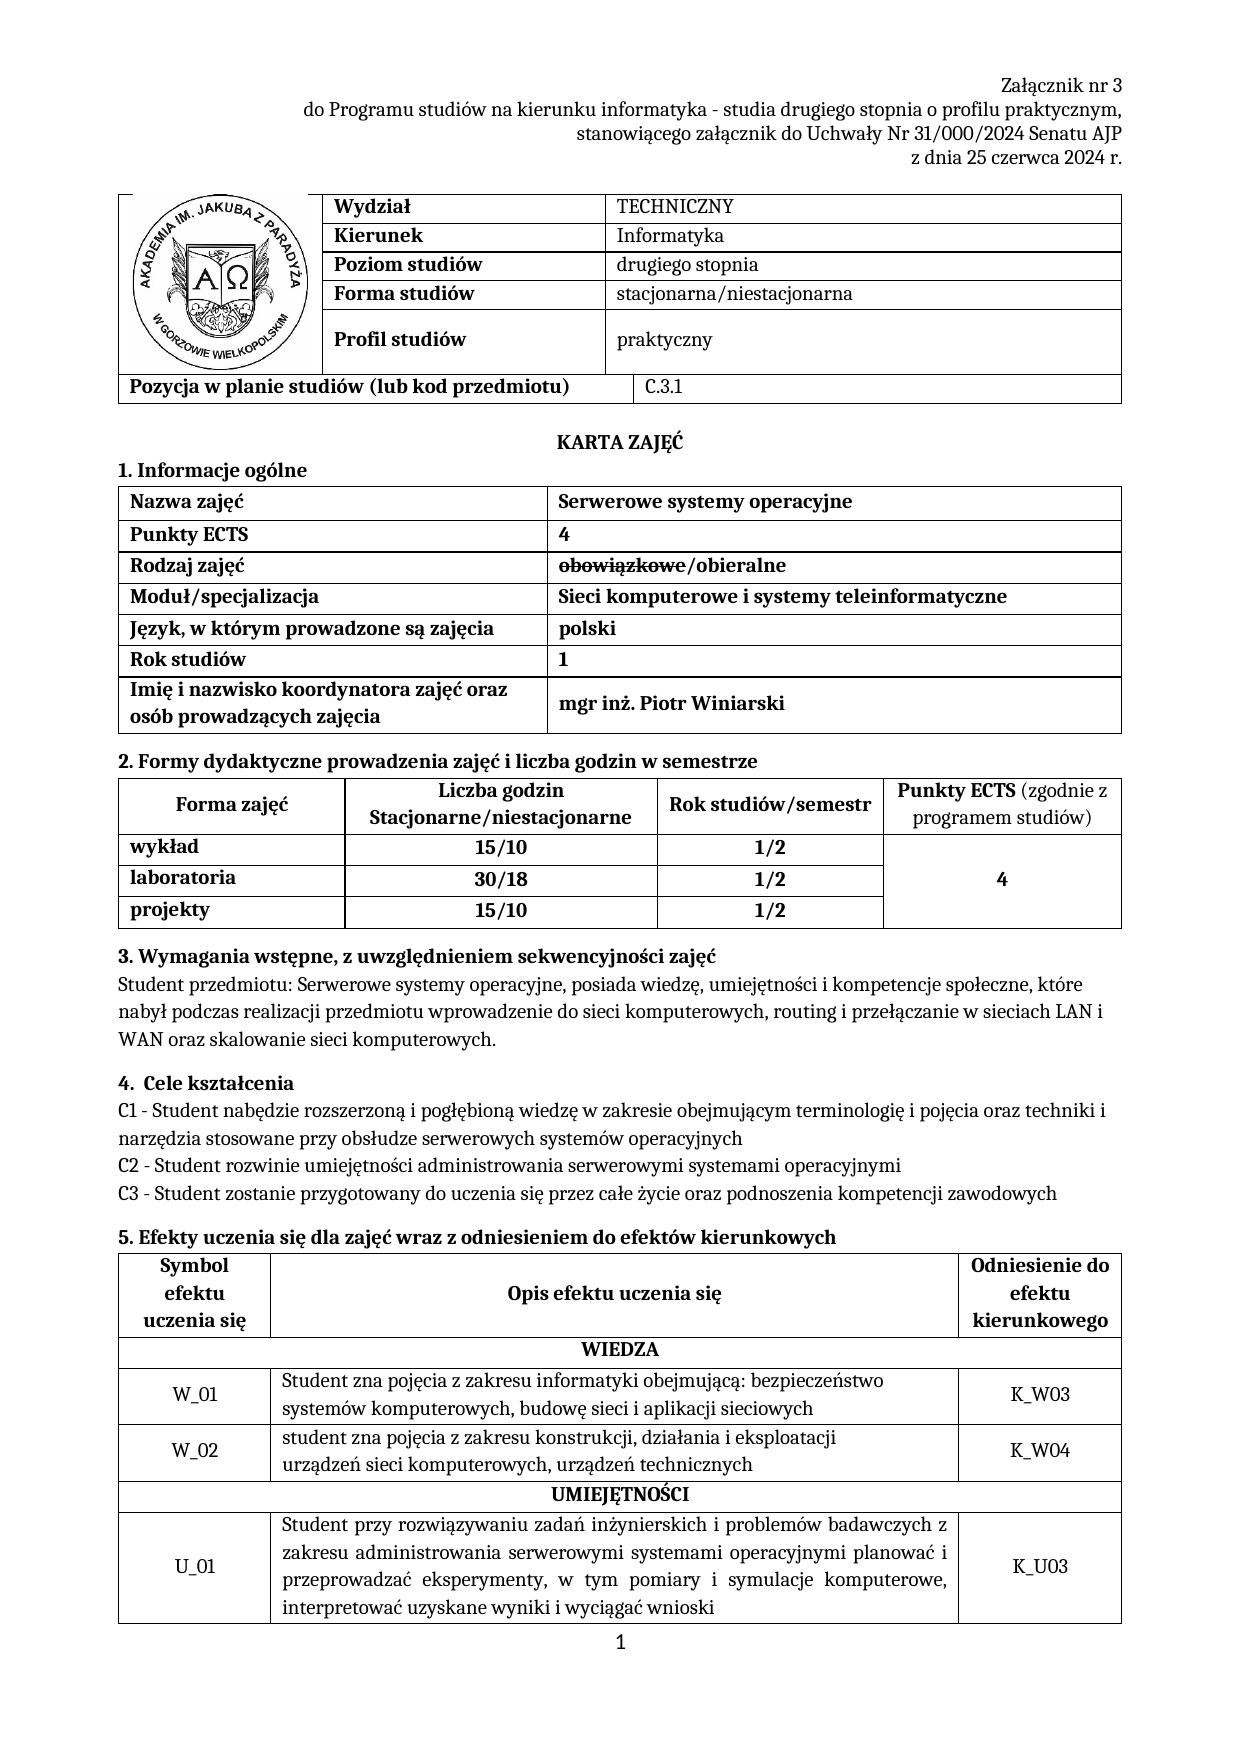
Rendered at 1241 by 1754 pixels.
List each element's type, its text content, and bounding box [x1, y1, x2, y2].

table_cell projekty [119, 897, 344, 927]
table_cell Informatyka [606, 224, 1121, 251]
table_header Nazwa zajęć [119, 487, 547, 520]
text C3 - Student zostanie przygotowany do uczenia się przez całe życie oraz podnoszenia kompetencji zawodowych [118, 1181, 1122, 1205]
table_cell wykład [119, 835, 344, 865]
table_cell polski [548, 615, 1121, 645]
table_header Symbol efektu uczenia się [119, 1254, 270, 1337]
table_cell stacjonarna/niestacjonarna [606, 281, 1121, 309]
table_cell U_01 [119, 1513, 270, 1623]
table_cell W_01 [119, 1369, 270, 1424]
table_header Rok studiów/semestr [658, 779, 883, 834]
table_cell Student zna pojęcia z zakresu informatyki obejmującą: bezpieczeństwo systemów komputerowych, budowę sieci i aplikacji sieciowych [271, 1369, 958, 1424]
table_cell Pozycja w planie studiów (lub kod przedmiotu) [119, 375, 633, 402]
table_cell Student przy rozwiązywaniu zadań inżynierskich i problemów badawczych z zakresu administrowania serwerowymi systemami operacyjnymi planować i przeprowadzać eksperymenty, w tym pomiary i symulacje komputerowe, interpretować uzyskane wyniki i wyciągać wnioski [271, 1513, 958, 1623]
table_cell C.3.1 [634, 375, 1121, 402]
table_cell 4 [884, 835, 1121, 927]
picture [132, 194, 308, 370]
table_header Opis efektu uczenia się [271, 1254, 958, 1337]
table_cell K_W04 [959, 1425, 1121, 1481]
table_cell WIEDZA [119, 1338, 1121, 1368]
table_header [119, 195, 322, 373]
table_header Liczba godzin Stacjonarne/niestacjonarne [346, 779, 657, 834]
table_header Serwerowe systemy operacyjne [548, 487, 1121, 520]
text Student przedmiotu: Serwerowe systemy operacyjne, posiada wiedzę, umiejętności i kompetencje społeczne, które nabył podczas realizacji przedmiotu wprowadzenie do sieci komputerowych, routing i przełączanie w sieciach LAN i WAN oraz skalowanie sieci komputerowych. [118, 972, 1122, 1051]
table_cell drugiego stopnia [606, 253, 1121, 280]
table_cell K_U03 [959, 1513, 1121, 1623]
table_cell Profil studiów [323, 310, 605, 373]
text C1 - Student nabędzie rozszerzoną i pogłębioną wiedzę w zakresie obejmującym terminologię i pojęcia oraz techniki i narzędzia stosowane przy obsłudze serwerowych systemów operacyjnych [118, 1099, 1122, 1150]
table_cell obowiązkowe/obieralne [548, 553, 1121, 583]
text 3. Wymagania wstępne, z uwzględnieniem sekwencyjności zajęć [118, 945, 1122, 969]
table_cell student zna pojęcia z zakresu konstrukcji, działania i eksploatacji urządzeń sieci komputerowych, urządzeń technicznych [271, 1425, 958, 1481]
text KARTA ZAJĘĆ [118, 431, 1122, 455]
table_header Punkty ECTS (zgodnie z programem studiów) [884, 779, 1121, 834]
table_cell Poziom studiów [323, 253, 605, 280]
table_cell Kierunek [323, 224, 605, 251]
table_cell mgr inż. Piotr Winiarski [548, 678, 1121, 732]
table_header Forma zajęć [119, 779, 344, 834]
table_cell K_W03 [959, 1369, 1121, 1424]
table_cell Moduł/specjalizacja [119, 584, 547, 614]
table_cell Rodzaj zajęć [119, 553, 547, 583]
text 2. Formy dydaktyczne prowadzenia zajęć i liczba godzin w semestrze [118, 750, 1122, 774]
text 5. Efekty uczenia się dla zajęć wraz z odniesieniem do efektów kierunkowych [118, 1225, 1122, 1249]
table_cell Sieci komputerowe i systemy teleinformatyczne [548, 584, 1121, 614]
table_cell 15/10 [346, 835, 657, 865]
table_cell W_02 [119, 1425, 270, 1481]
table_header TECHNICZNY [606, 195, 1121, 222]
table_header Odniesienie do efektu kierunkowego [959, 1254, 1121, 1337]
table_cell praktyczny [606, 310, 1121, 373]
table_cell Imię i nazwisko koordynatora zajęć oraz osób prowadzących zajęcia [119, 678, 547, 732]
table_cell 1 [548, 646, 1121, 676]
table_cell 1/2 [658, 866, 883, 896]
table_cell Punkty ECTS [119, 521, 547, 551]
table_cell 1/2 [658, 835, 883, 865]
table_cell 4 [548, 521, 1121, 551]
table_cell Forma studiów [323, 281, 605, 309]
table_cell 15/10 [346, 897, 657, 927]
table_cell UMIEJĘTNOŚCI [119, 1482, 1121, 1512]
table_cell laboratoria [119, 866, 344, 896]
text 4. Cele kształcenia [118, 1071, 1122, 1095]
table_cell 30/18 [346, 866, 657, 896]
text C2 - Student rozwinie umiejętności administrowania serwerowymi systemami operacyjnymi [118, 1154, 1122, 1178]
table_header Wydział [323, 195, 605, 222]
table_cell Rok studiów [119, 646, 547, 676]
table_cell 1/2 [658, 897, 883, 927]
table_cell Język, w którym prowadzone są zajęcia [119, 615, 547, 645]
text 1. Informacje ogólne [118, 458, 1122, 482]
